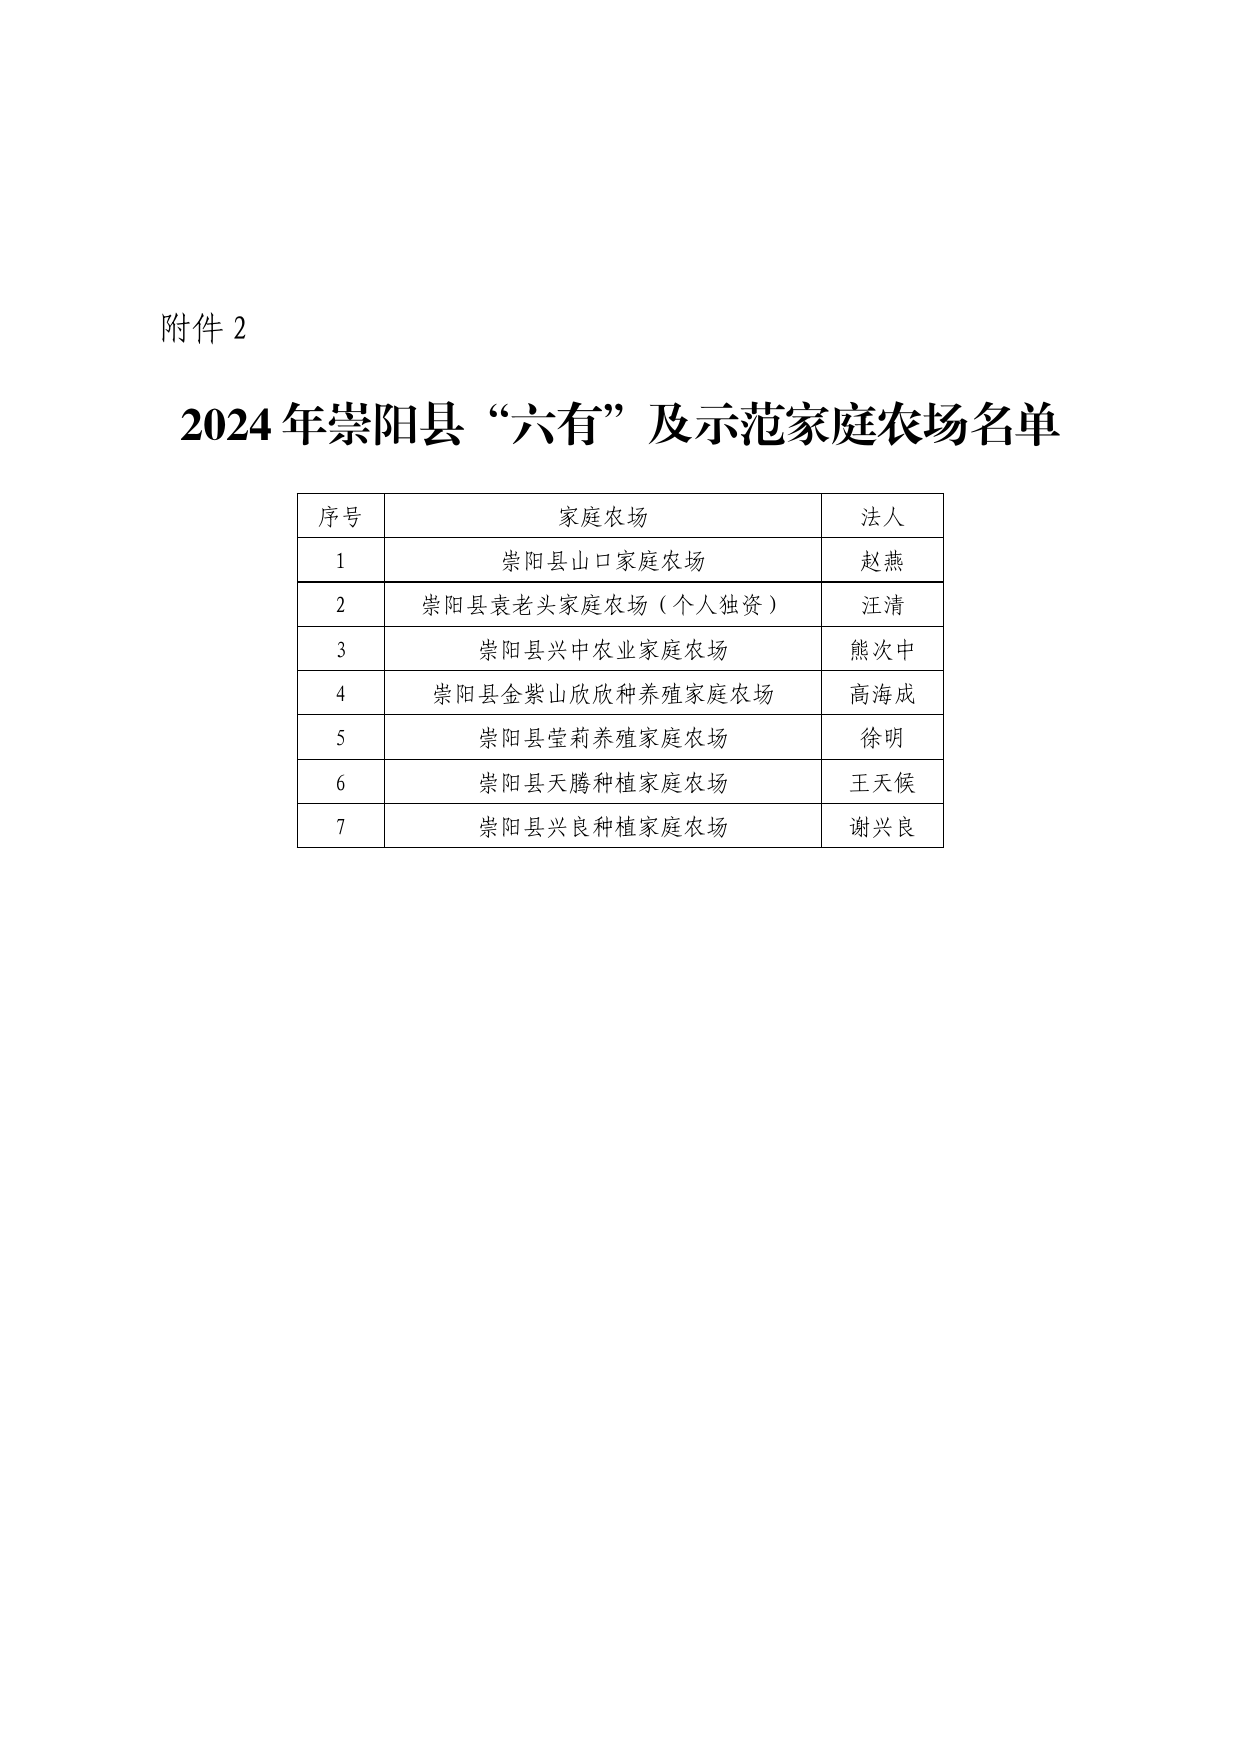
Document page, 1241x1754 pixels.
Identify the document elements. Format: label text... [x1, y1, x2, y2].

table_cell 崇阳县兴中农业家庭农场 [385, 627, 821, 670]
table_cell 崇阳县莹莉养殖家庭农场 [385, 715, 821, 758]
table_cell 赵燕 [822, 538, 943, 581]
table_header 法人 [822, 494, 943, 537]
table_cell 崇阳县袁老头家庭农场（个人独资） [385, 583, 821, 626]
table_cell 1 [298, 538, 384, 581]
table_header 序号 [298, 494, 384, 537]
subtitle 2024年崇阳县“六有”及示范家庭农场名单 [158, 393, 1082, 458]
table_cell 崇阳县兴良种植家庭农场 [385, 804, 821, 847]
table_cell 2 [298, 583, 384, 626]
table_cell 7 [298, 804, 384, 847]
table_cell 3 [298, 627, 384, 670]
table_cell 崇阳县金紫山欣欣种养殖家庭农场 [385, 671, 821, 714]
table_cell 熊次中 [822, 627, 943, 670]
table_cell 4 [298, 671, 384, 714]
table_cell 王天候 [822, 760, 943, 803]
table_cell 高海成 [822, 671, 943, 714]
table_cell 汪清 [822, 583, 943, 626]
text 附件2 [158, 293, 1082, 358]
table_cell 谢兴良 [822, 804, 943, 847]
table_cell 崇阳县天腾种植家庭农场 [385, 760, 821, 803]
table_cell 徐明 [822, 715, 943, 758]
table_cell 5 [298, 715, 384, 758]
table_cell 崇阳县山口家庭农场 [385, 538, 821, 581]
table_cell 6 [298, 760, 384, 803]
table_header 家庭农场 [385, 494, 821, 537]
